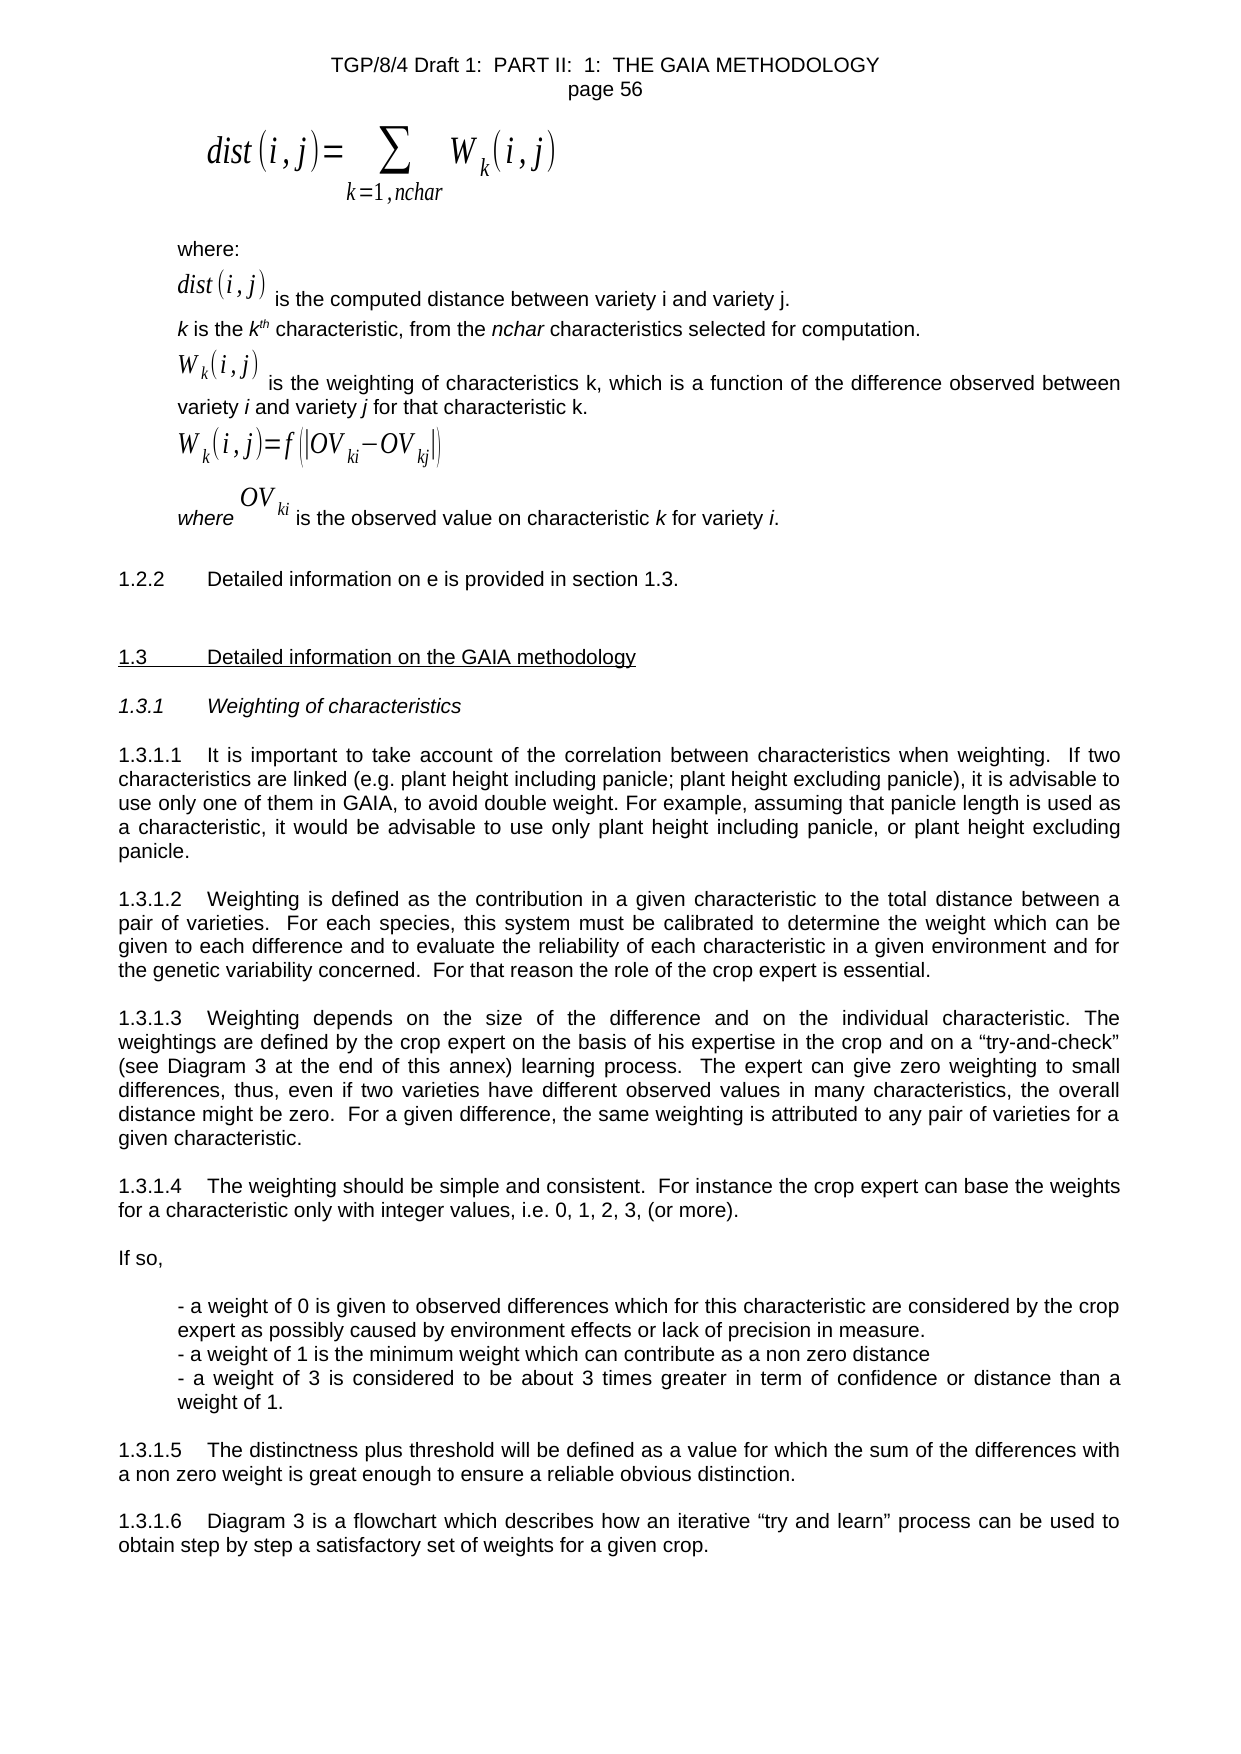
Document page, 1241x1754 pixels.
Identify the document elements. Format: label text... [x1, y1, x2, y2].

text 1.3.1.6 Diagram 3 is a flowchart which describes how an iterative “try and learn” process can be used to obtain step by step a satisfactory set of weights for a given crop. [118, 1509, 1122, 1557]
text 1.3.1.3 Weighting depends on the size of the difference and on the individual characteristic. The weightings are defined by the crop expert on the basis of his expertise in the crop and on a “try-and-check” (see Diagram 3 at the end of this annex) learning process. The expert can give zero weighting to small differences, thus, even if two varieties have different observed values in many characteristics, the overall distance might be zero. For a given difference, the same weighting is attributed to any pair of varieties for a given characteristic. [118, 1006, 1122, 1150]
text 1.3.1.4 The weighting should be simple and consistent. For instance the crop expert can base the weights for a characteristic only with integer values, i.e. 0, 1, 2, 3, (or more). [118, 1174, 1122, 1222]
text k is the kth characteristic, from the nchar characteristics selected for computation. [177, 317, 1122, 341]
text If so, [118, 1246, 1122, 1270]
text - a weight of 0 is given to observed differences which for this characteristic are considered by the crop expert as possibly caused by environment effects or lack of precision in measure. [177, 1294, 1122, 1342]
text - a weight of 1 is the minimum weight which can contribute as a non zero distance [177, 1342, 1122, 1366]
text 1.3.1.1 It is important to take account of the correlation between characteristics when weighting. If two characteristics are linked (e.g. plant height including panicle; plant height excluding panicle), it is advisable to use only one of them in GAIA, to avoid double weight. For example, assuming that panicle length is used as a characteristic, it would be advisable to use only plant height including panicle, or plant height excluding panicle. [118, 743, 1122, 862]
text - a weight of 3 is considered to be about 3 times greater in term of confidence or distance than a weight of 1. [177, 1366, 1122, 1413]
text is the weighting of characteristics k, which is a function of the difference observed between variety i and variety j for that characteristic k. [177, 347, 1122, 419]
text is the computed distance between variety i and variety j. [177, 267, 1122, 311]
subtitle 1.3 Detailed information on the GAIA methodology [118, 645, 1122, 669]
text where is the observed value on characteristic k for variety i. [177, 482, 1122, 530]
text 1.3.1.2 Weighting is defined as the contribution in a given characteristic to the total distance between a pair of varieties. For each species, this system must be calibrated to determine the weight which can be given to each difference and to evaluate the reliability of each characteristic in a given environment and for the genetic variability concerned. For that reason the role of the crop expert is essential. [118, 886, 1122, 982]
text 1.3.1.5 The distinctness plus threshold will be defined as a value for which the sum of the differences with a non zero weight is great enough to ensure a reliable obvious distinction. [118, 1437, 1122, 1485]
subtitle 1.3.1 Weighting of characteristics [118, 694, 1122, 718]
text 1.2.2 Detailed information on e is provided in section 1.3. [118, 567, 1122, 591]
text where: [177, 237, 1122, 261]
